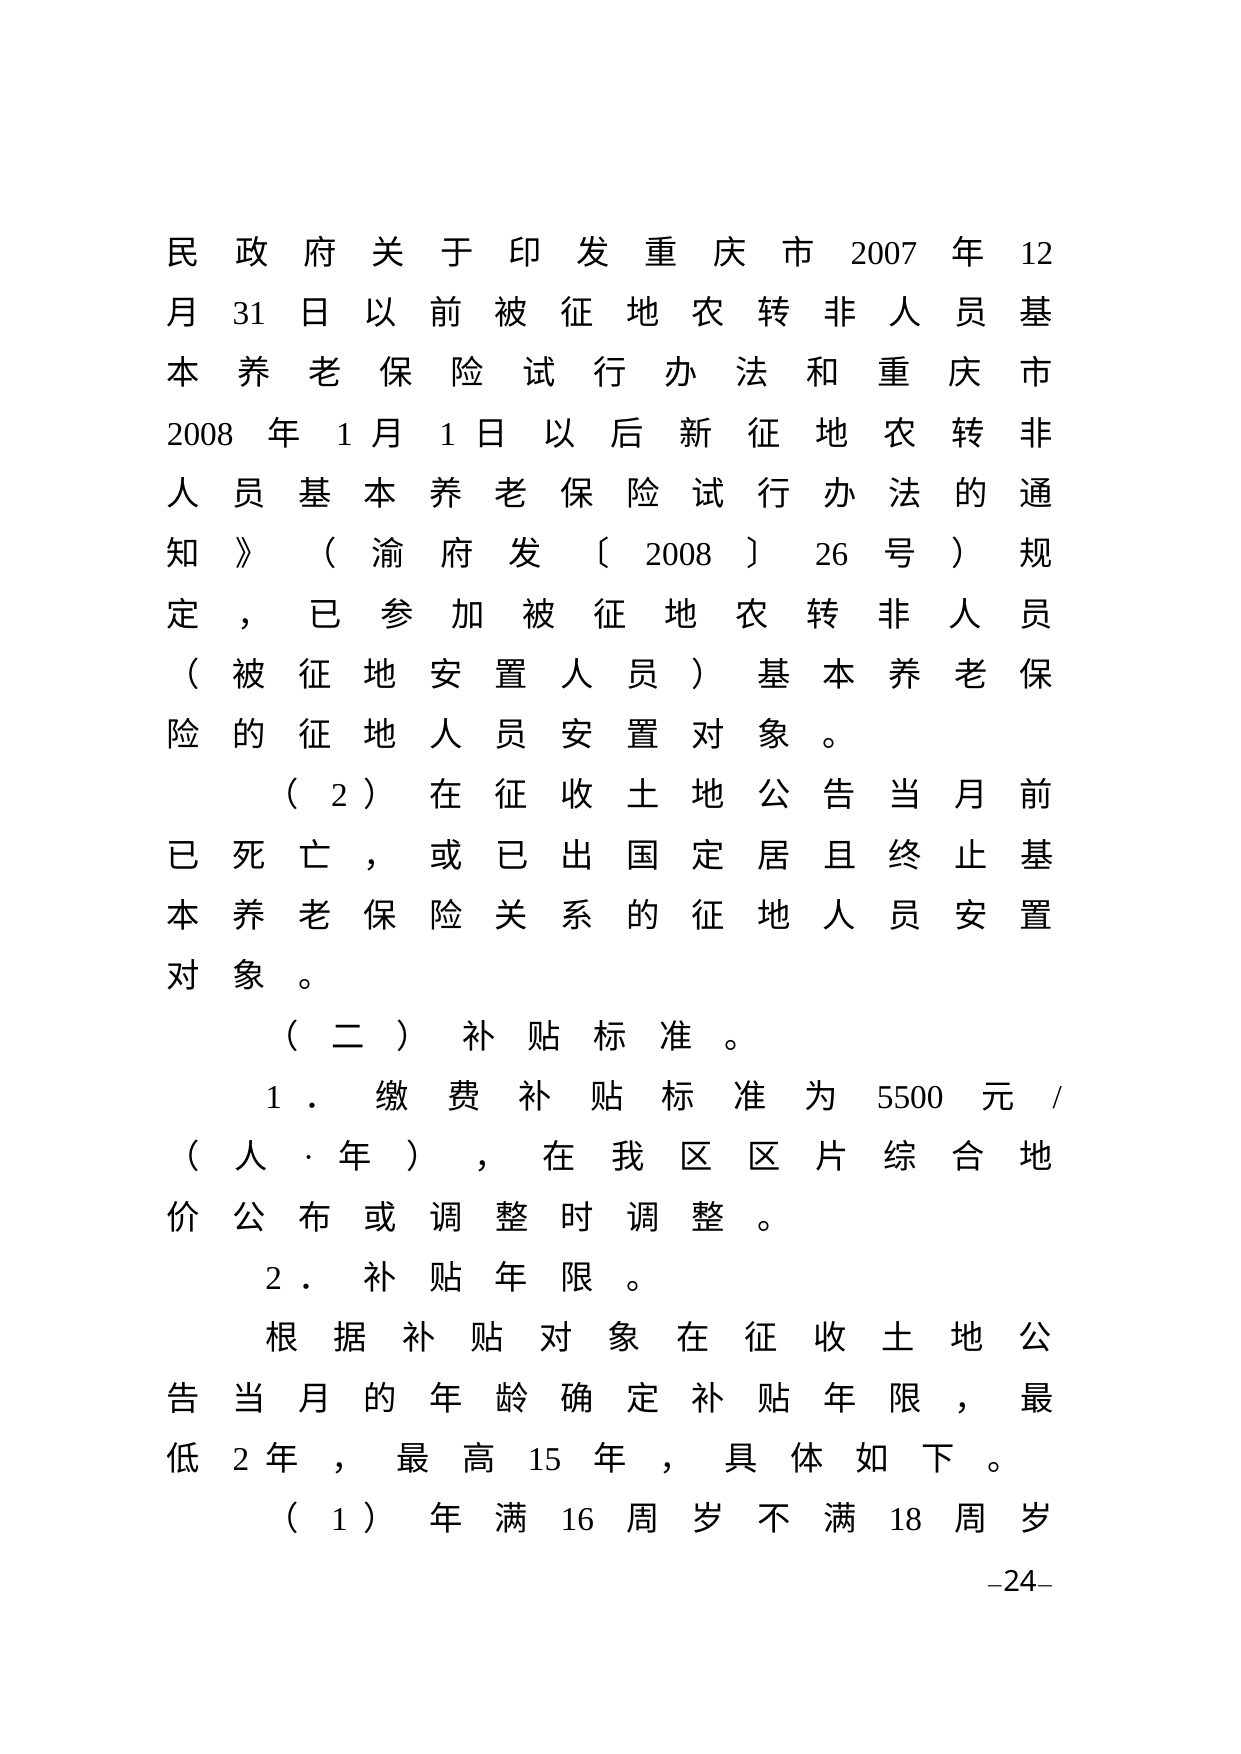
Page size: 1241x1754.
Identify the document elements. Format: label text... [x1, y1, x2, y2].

text 1．缴费补贴标准为5500元/（人·年），在我区区片综合地价公布或调整时调整。 [167, 1064, 1085, 1245]
text （二）补贴标准。 [167, 1003, 1085, 1064]
text 根据补贴对象在征收土地公告当月的年龄确定补贴年限，最低2年，最高15年，具体如下。 [167, 1305, 1085, 1486]
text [167, 219, 1085, 762]
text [167, 1486, 1085, 1546]
text 2．补贴年限。 [167, 1245, 1085, 1305]
text （2）在征收土地公告当月前已死亡，或已出国定居且终止基本养老保险关系的征地人员安置对象。 [167, 762, 1085, 1003]
